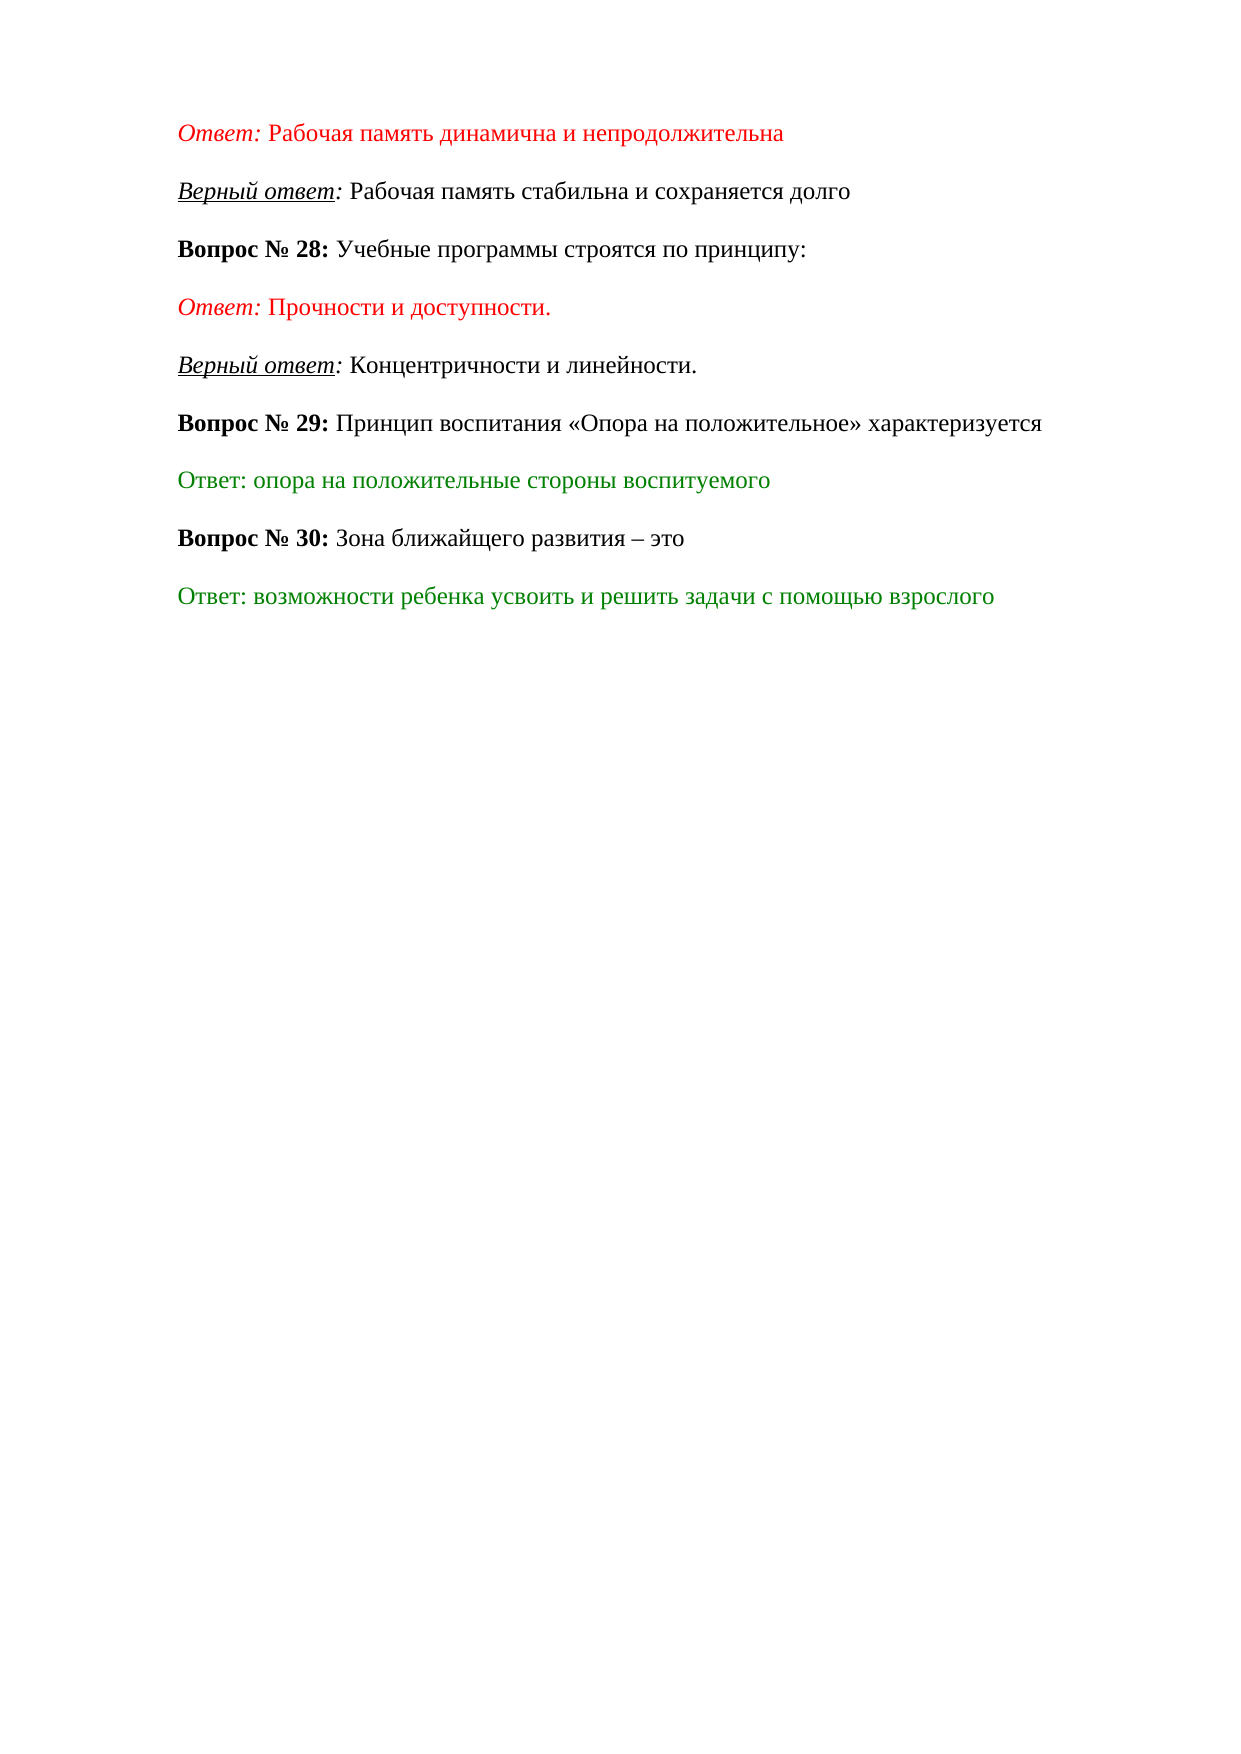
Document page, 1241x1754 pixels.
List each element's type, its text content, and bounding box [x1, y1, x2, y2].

text Вопрос № 30: Зона ближайщего развития – это [177, 523, 1152, 552]
text Ответ: Прочности и доступности. [177, 292, 1152, 321]
text Вопрос № 29: Принцип воспитания «Опора на положительное» характеризуется [177, 408, 1152, 436]
text Вопрос № 28: Учебные программы строятся по принципу: [177, 234, 1152, 263]
text Ответ: Рабочая память динамична и непродолжительна [177, 118, 1152, 147]
text Ответ: опора на положительные стороны воспитуемого [177, 466, 1152, 494]
text Верный ответ: Рабочая память стабильна и сохраняется долго [177, 176, 1152, 205]
text Верный ответ: Концентричности и линейности. [177, 350, 1152, 378]
text Ответ: возможности ребенка усвоить и решить задачи с помощью взрослого [177, 581, 1152, 610]
